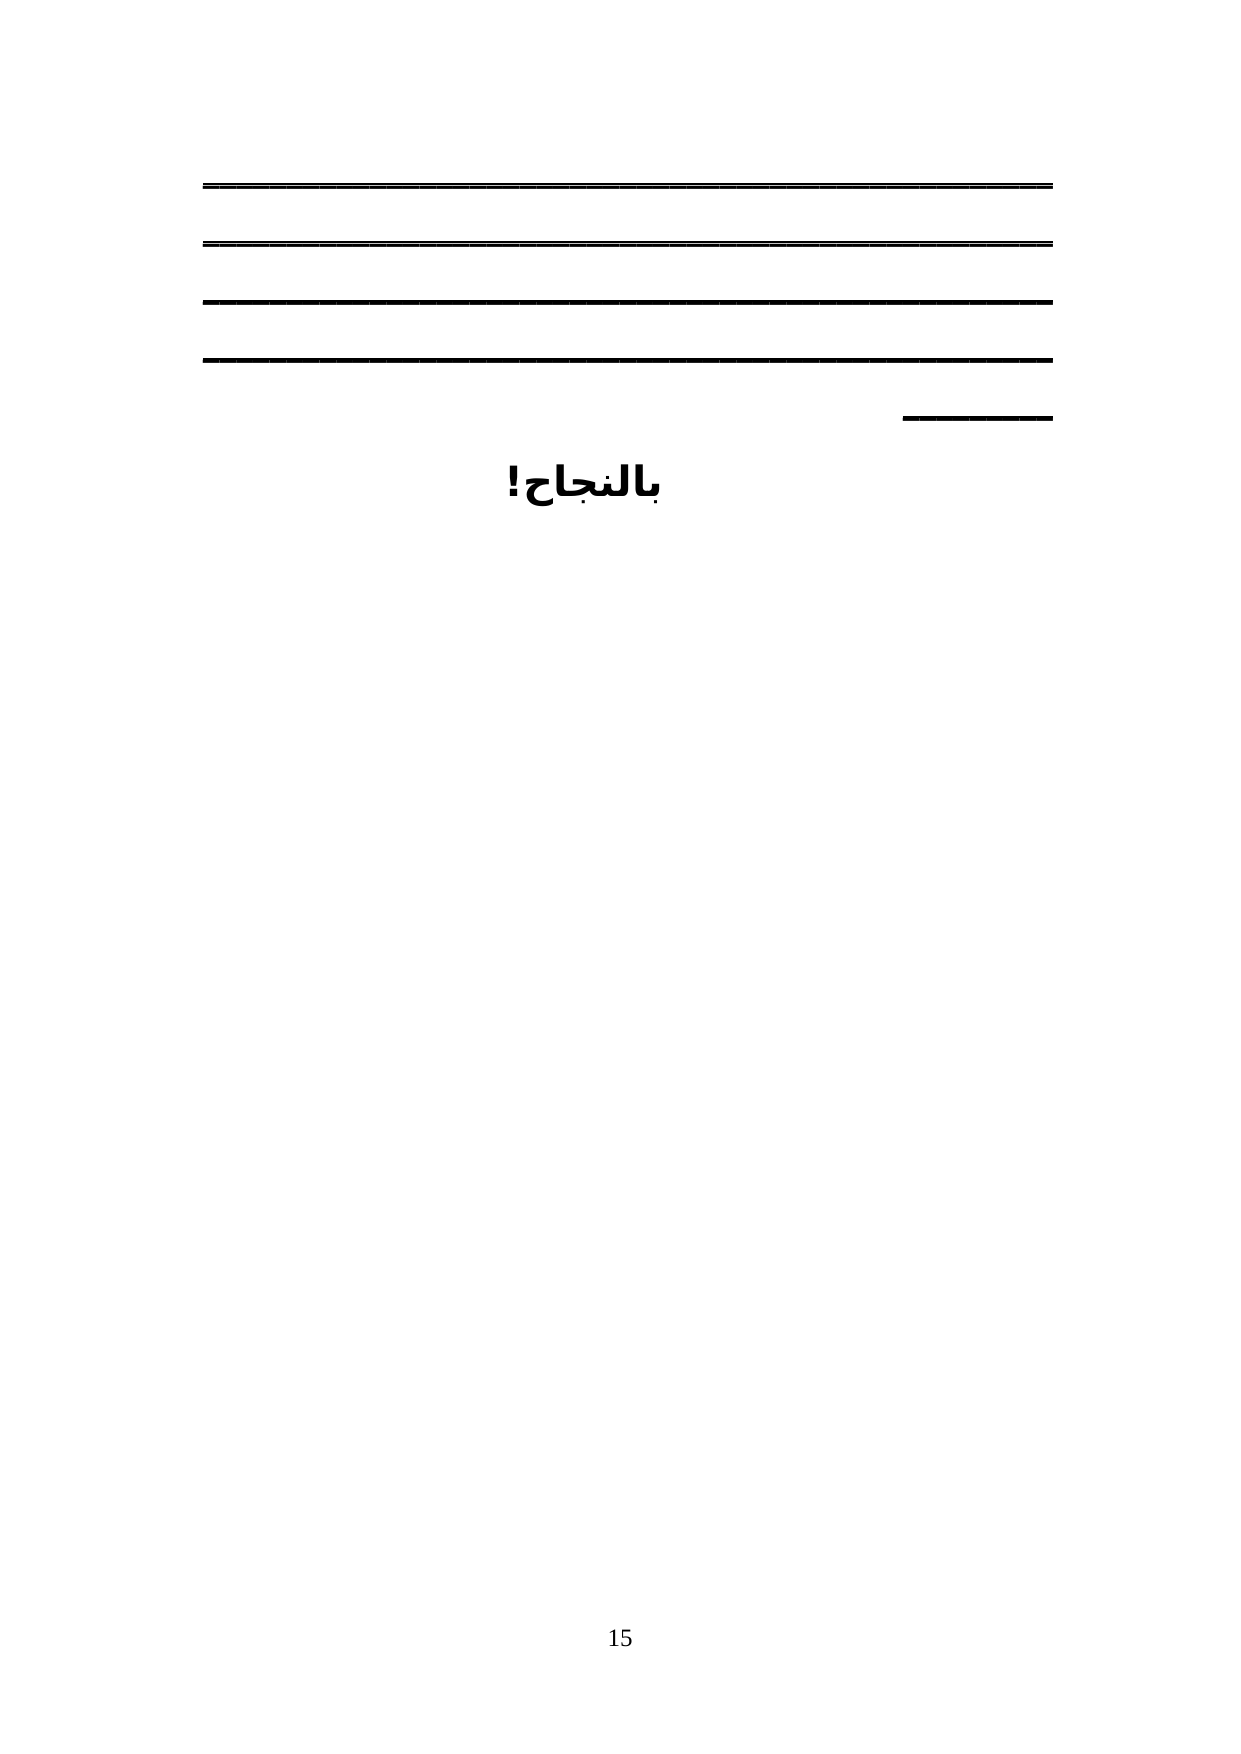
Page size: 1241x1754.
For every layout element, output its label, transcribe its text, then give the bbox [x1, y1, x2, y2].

text بالنجاح! [187, 458, 1053, 506]
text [187, 150, 1053, 422]
